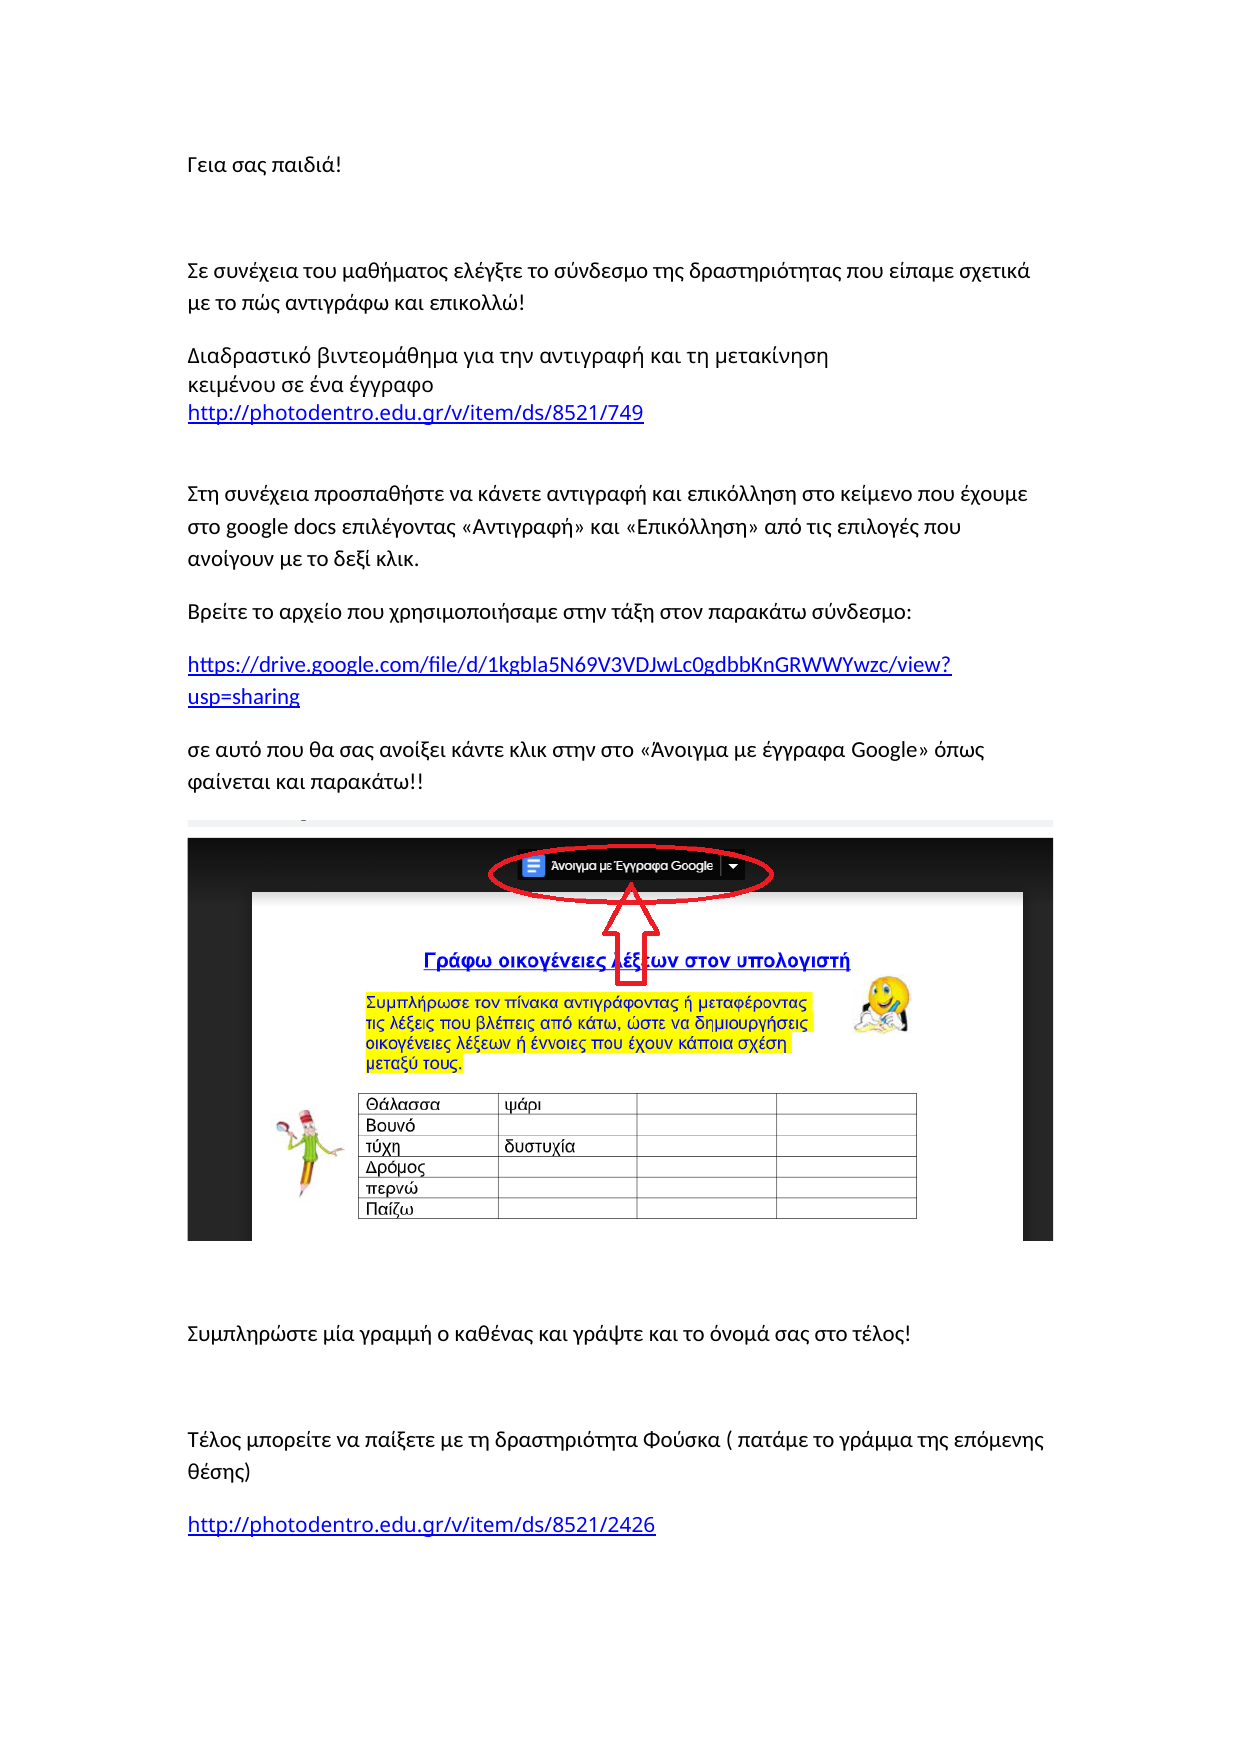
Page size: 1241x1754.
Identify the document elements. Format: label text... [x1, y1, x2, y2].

text Γεια σας παιδιά! [187, 150, 1053, 178]
text Συμπληρώστε μία γραμμή ο καθένας και γράψτε και το όνομά σας στο τέλος! [187, 1319, 1053, 1347]
text Στη συνέχεια προσπαθήστε να κάνετε αντιγραφή και επικόλληση στο κείμενο που έχουμε στο google docs επιλέγοντας «Αντιγραφή» και «Επικόλληση» από τις επιλογές που ανοίγουν με το δεξί κλικ. [187, 479, 1053, 572]
text Τέλος μπορείτε να παίξετε με τη δραστηριότητα Φούσκα ( πατάμε το γράμμα της επόμενης θέσης) [187, 1425, 1053, 1485]
text σε αυτό που θα σας ανοίξει κάντε κλικ στην στο «Άνοιγμα με έγγραφα Google» όπως φαίνεται και παρακάτω!! [187, 735, 1053, 795]
text κειμένου σε ένα έγγραφο [187, 370, 1053, 398]
text http://photodentro.edu.gr/v/item/ds/8521/749 [187, 398, 1053, 427]
text http://photodentro.edu.gr/v/item/ds/8521/2426 [187, 1510, 1053, 1538]
picture [187, 820, 1054, 1241]
text Βρείτε το αρχείο που χρησιμοποιήσαμε στην τάξη στον παρακάτω σύνδεσμο: [187, 597, 1053, 625]
text Σε συνέχεια του μαθήματος ελέγξτε το σύνδεσμο της δραστηριότητας που είπαμε σχετικά με το πώς αντιγράφω και επικολλώ! [187, 256, 1053, 316]
text Διαδραστικό βιντεομάθημα για την αντιγραφή και τη μετακίνηση [187, 341, 1053, 370]
text https://drive.google.com/file/d/1kgbla5N69V3VDJwLc0gdbbKnGRWWYwzc/view?usp=sharing [187, 650, 1053, 710]
